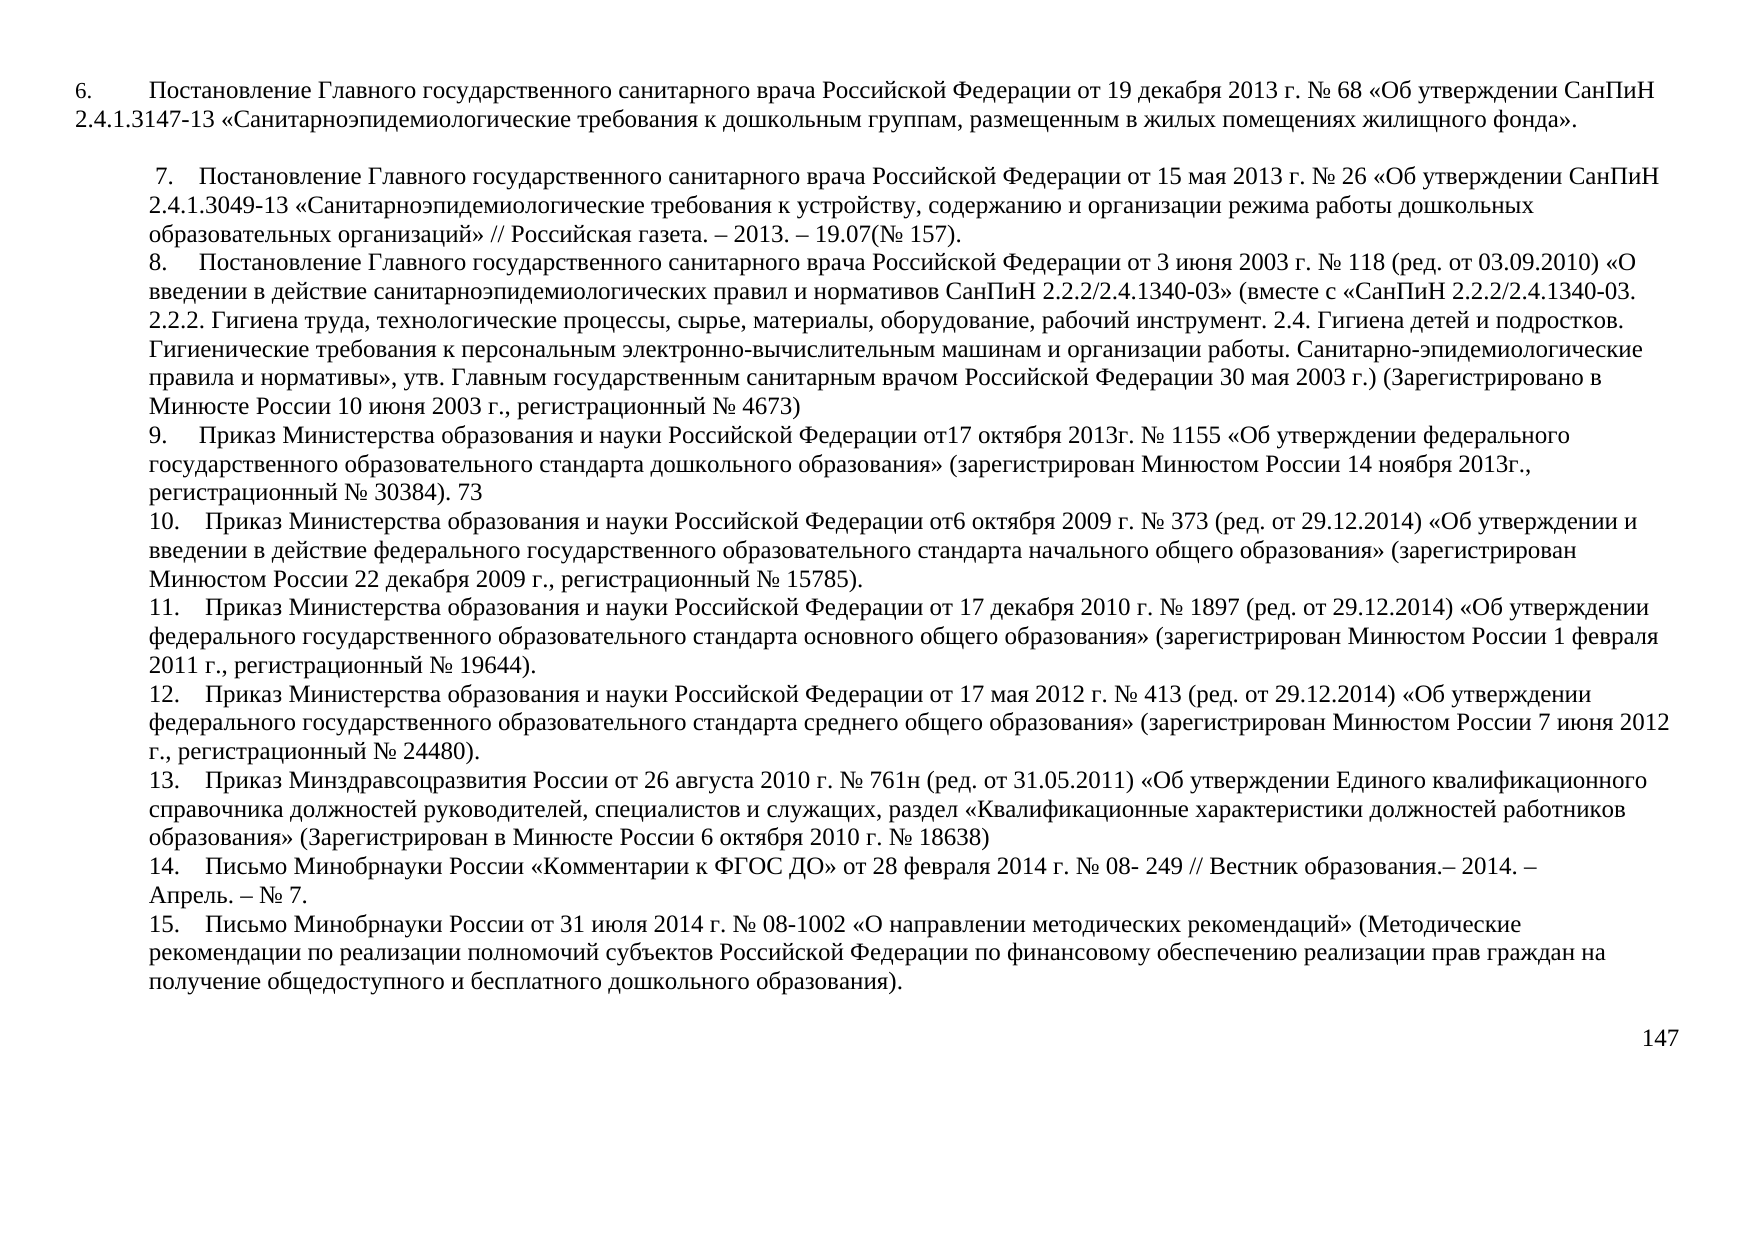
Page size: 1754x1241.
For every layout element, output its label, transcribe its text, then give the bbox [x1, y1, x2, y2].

list Постановление Главного государственного санитарного врача Российской Федерации от 19 декабря 2013 г. № 68 «Об утверждении СанПиН 2.4.1.3147-13 «Санитарноэпидемиологические требования к дошкольным группам, размещенным в жилых помещениях жилищного фонда». [75, 75, 1679, 132]
list 12. Приказ Министерства образования и науки Российской Федерации от 17 мая 2012 г. № 413 (ред. от 29.12.2014) «Об утверждении федерального государственного образовательного стандарта среднего общего образования» (зарегистрирован Минюстом России 7 июня 2012 г., регистрационный № 24480). [149, 679, 1679, 765]
list 8. Постановление Главного государственного санитарного врача Российской Федерации от 3 июня 2003 г. № 118 (ред. от 03.09.2010) «О введении в действие санитарноэпидемиологических правил и нормативов СанПиН 2.2.2/2.4.1340-03» (вместе с «СанПиН 2.2.2/2.4.1340-03. 2.2.2. Гигиена труда, технологические процессы, сырье, материалы, оборудование, рабочий инструмент. 2.4. Гигиена детей и подростков. Гигиенические требования к персональным электронно-вычислительным машинам и организации работы. Санитарно-эпидемиологические правила и нормативы», утв. Главным государственным санитарным врачом Российской Федерации 30 мая 2003 г.) (Зарегистрировано в Минюсте России 10 июня 2003 г., регистрационный № 4673) [149, 247, 1679, 420]
list 15. Письмо Минобрнауки России от 31 июля 2014 г. № 08-1002 «О направлении методических рекомендаций» (Методические рекомендации по реализации полномочий субъектов Российской Федерации по финансовому обеспечению реализации прав граждан на получение общедоступного и бесплатного дошкольного образования). [149, 909, 1679, 995]
list 13. Приказ Минздравсоцразвития России от 26 августа 2010 г. № 761н (ред. от 31.05.2011) «Об утверждении Единого квалификационного справочника должностей руководителей, специалистов и служащих, раздел «Квалификационные характеристики должностей работников образования» (Зарегистрирован в Минюсте России 6 октября 2010 г. № 18638) [149, 765, 1679, 851]
list 11. Приказ Министерства образования и науки Российской Федерации от 17 декабря 2010 г. № 1897 (ред. от 29.12.2014) «Об утверждении федерального государственного образовательного стандарта основного общего образования» (зарегистрирован Минюстом России 1 февраля 2011 г., регистрационный № 19644). [149, 592, 1679, 679]
list 14. Письмо Минобрнауки России «Комментарии к ФГОС ДО» от 28 февраля 2014 г. № 08- 249 // Вестник образования.– 2014. – [149, 851, 1679, 880]
list 9. Приказ Министерства образования и науки Российской Федерации от17 октября 2013г. № 1155 «Об утверждении федерального государственного образовательного стандарта дошкольного образования» (зарегистрирован Минюстом России 14 ноября 2013г., регистрационный № 30384). 73 [149, 420, 1679, 506]
list Апрель. – № 7. [149, 880, 1679, 909]
list 10. Приказ Министерства образования и науки Российской Федерации от6 октября 2009 г. № 373 (ред. от 29.12.2014) «Об утверждении и введении в действие федерального государственного образовательного стандарта начального общего образования» (зарегистрирован Минюстом России 22 декабря 2009 г., регистрационный № 15785). [149, 506, 1679, 592]
list 7. Постановление Главного государственного санитарного врача Российской Федерации от 15 мая 2013 г. № 26 «Об утверждении СанПиН 2.4.1.3049-13 «Санитарноэпидемиологические требования к устройству, содержанию и организации режима работы дошкольных образовательных организаций» // Российская газета. – 2013. – 19.07(№ 157). [149, 161, 1679, 247]
